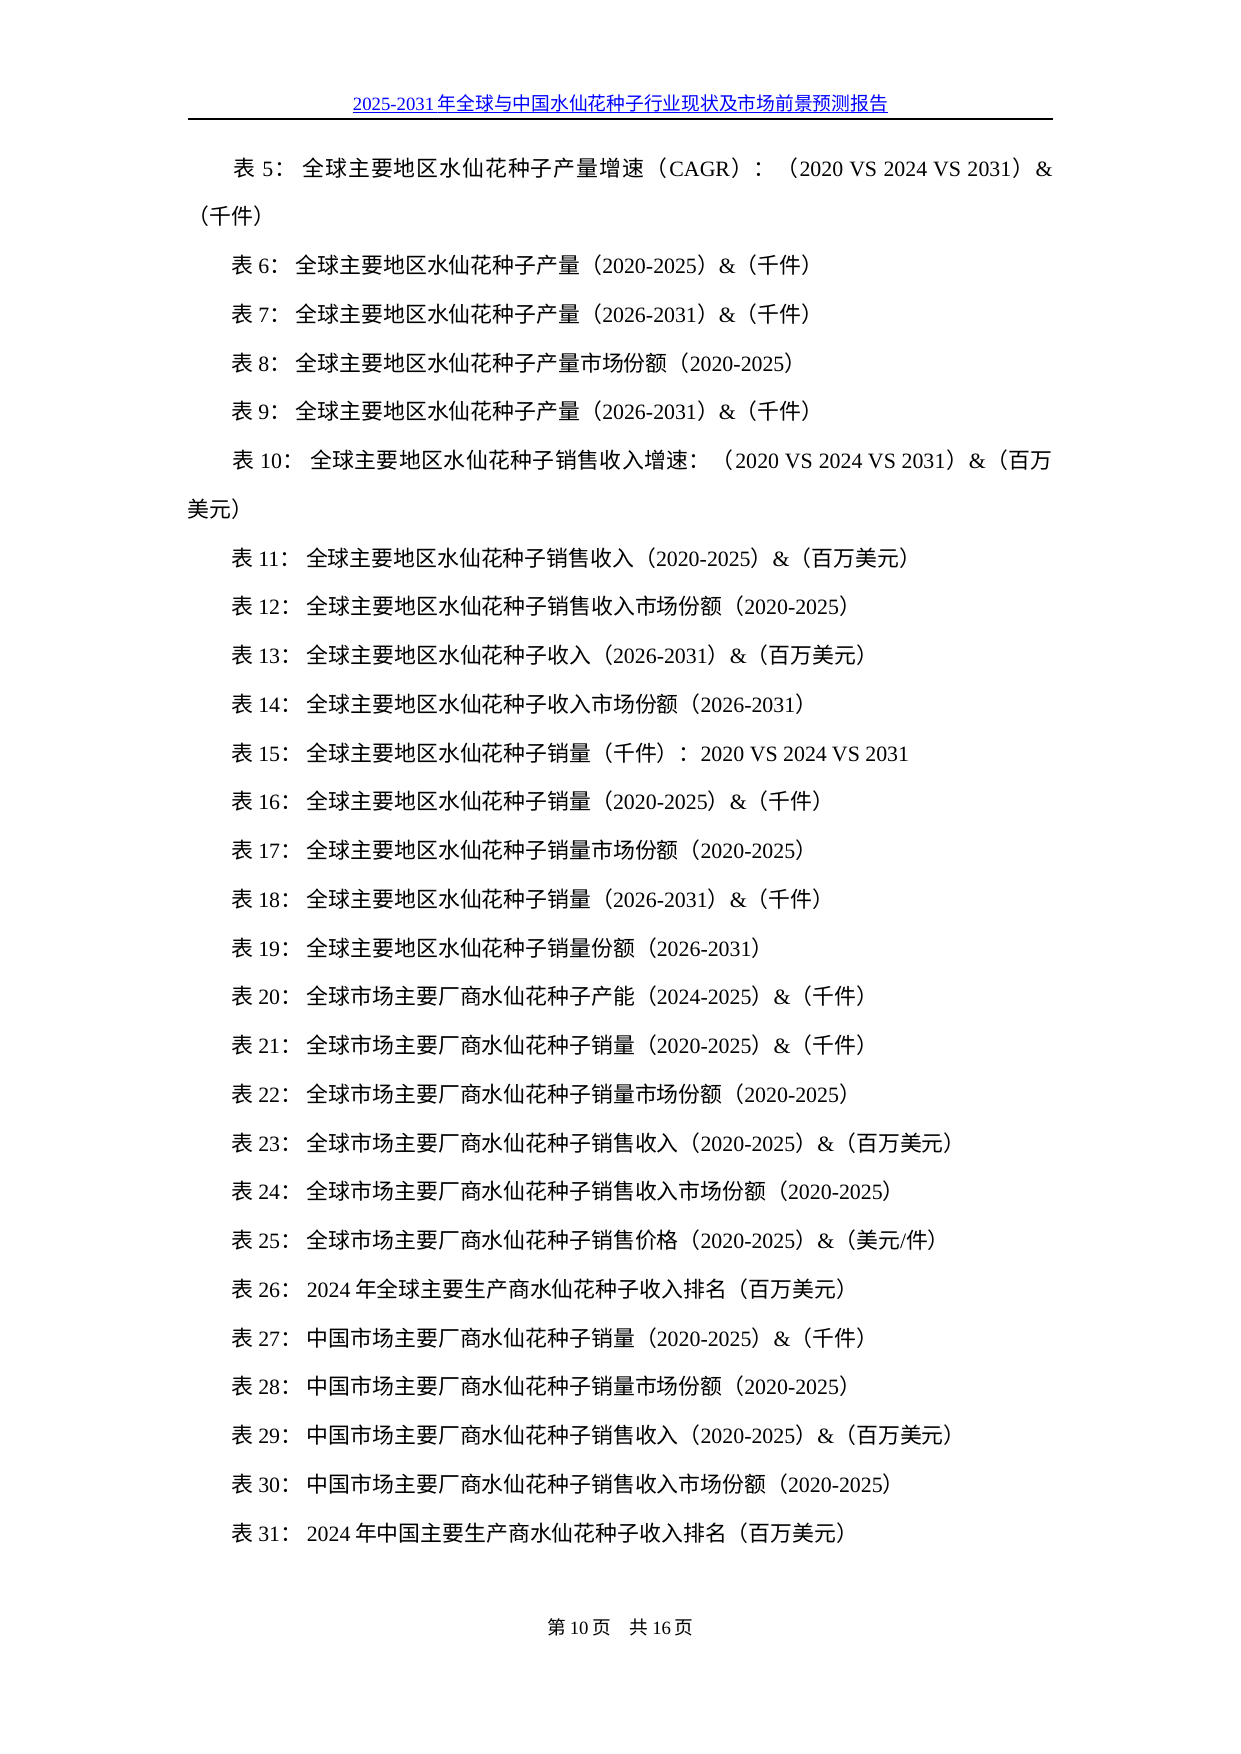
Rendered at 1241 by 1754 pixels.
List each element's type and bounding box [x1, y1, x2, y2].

text [187, 150, 1053, 1548]
